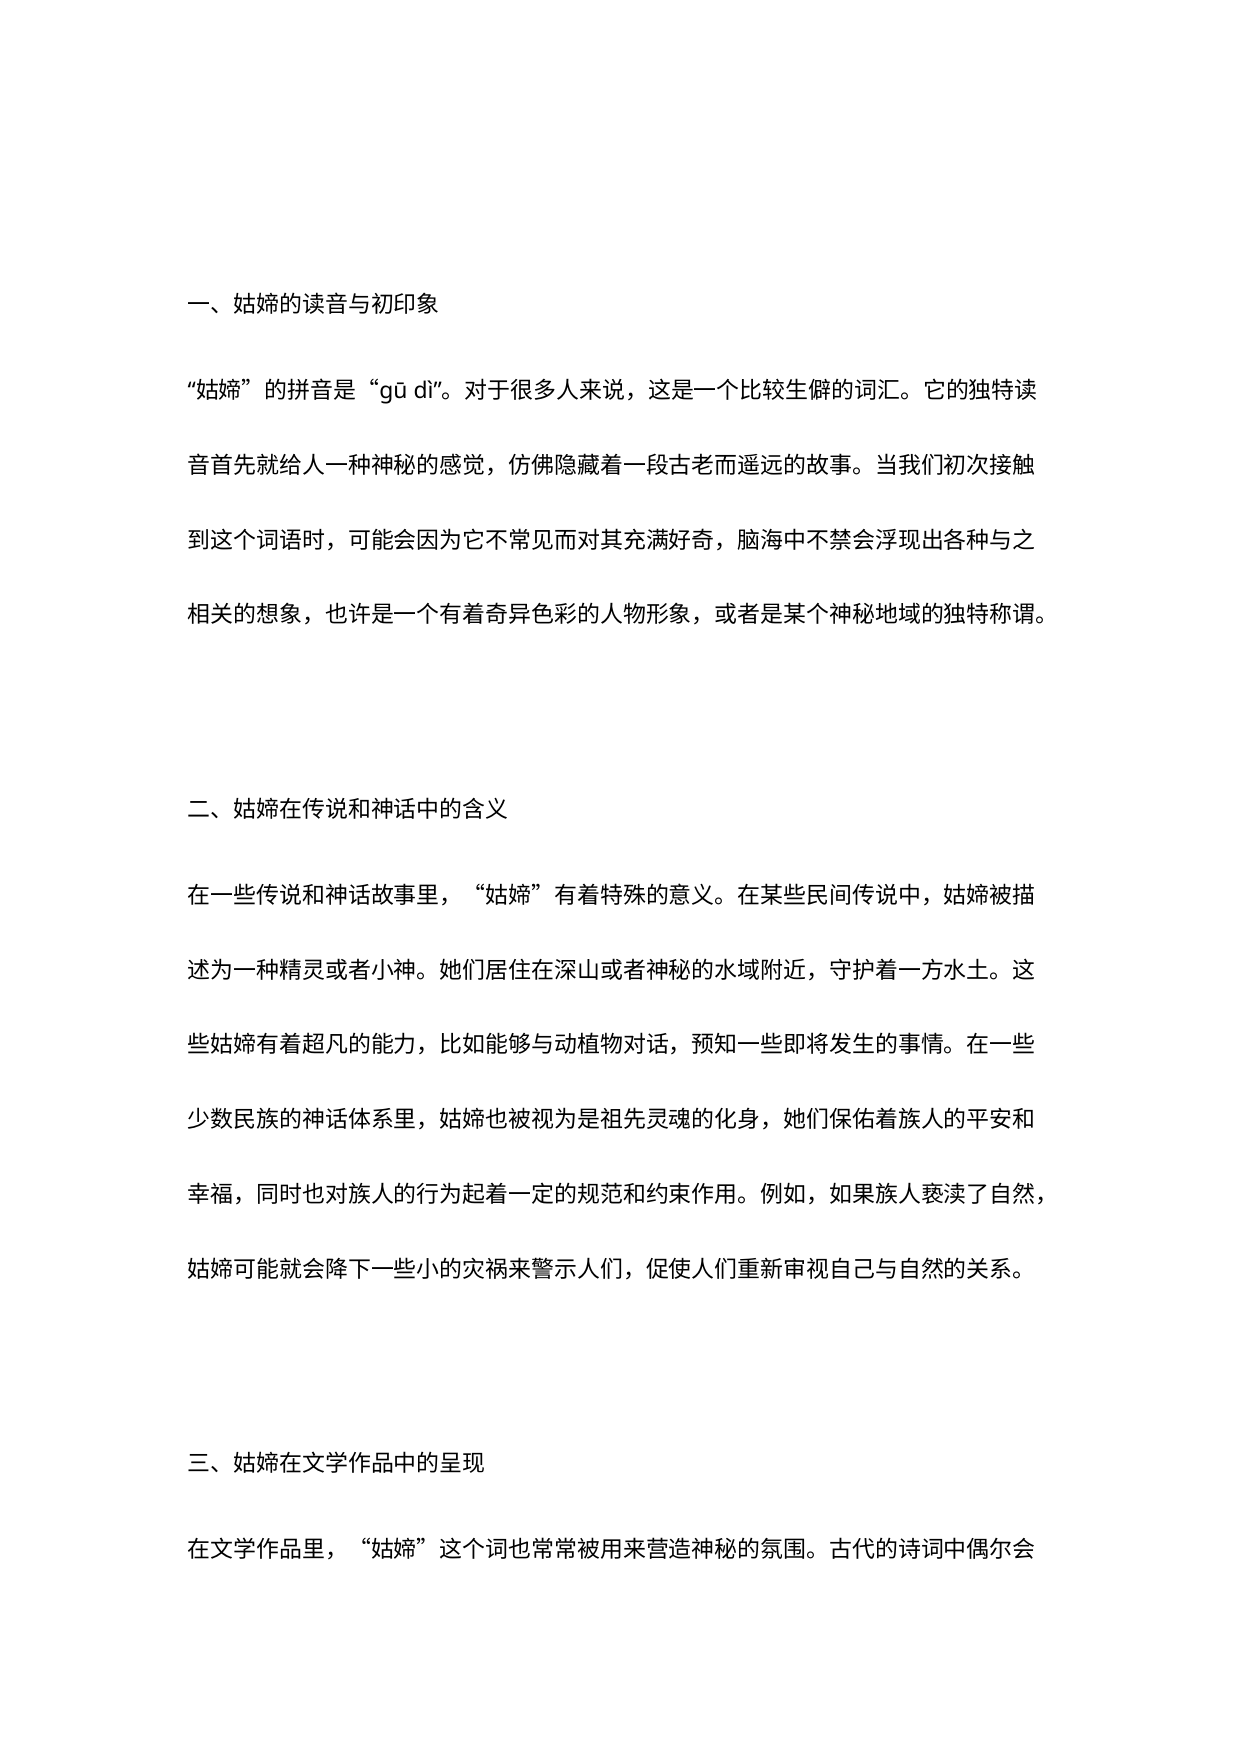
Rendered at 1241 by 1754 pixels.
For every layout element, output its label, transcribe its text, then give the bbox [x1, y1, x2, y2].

text “姑媂”的拼音是“gū dì”。对于很多人来说，这是一个比较生僻的词汇。它的独特读音首先就给人一种神秘的感觉，仿佛隐藏着一段古老而遥远的故事。当我们初次接触到这个词语时，可能会因为它不常见而对其充满好奇，脑海中不禁会浮现出各种与之相关的想象，也许是一个有着奇异色彩的人物形象，或者是某个神秘地域的独特称谓。 [187, 356, 1053, 645]
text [187, 1515, 1053, 1580]
text 一、姑媂的读音与初印象 [187, 270, 1053, 335]
text 在一些传说和神话故事里，“姑媂”有着特殊的意义。在某些民间传说中，姑媂被描述为一种精灵或者小神。她们居住在深山或者神秘的水域附近，守护着一方水土。这些姑媂有着超凡的能力，比如能够与动植物对话，预知一些即将发生的事情。在一些少数民族的神话体系里，姑媂也被视为是祖先灵魂的化身，她们保佑着族人的平安和幸福，同时也对族人的行为起着一定的规范和约束作用。例如，如果族人亵渎了自然，姑媂可能就会降下一些小的灾祸来警示人们，促使人们重新审视自己与自然的关系。 [187, 861, 1053, 1299]
text 二、姑媂在传说和神话中的含义 [187, 774, 1053, 839]
text 三、姑媂在文学作品中的呈现 [187, 1429, 1053, 1494]
